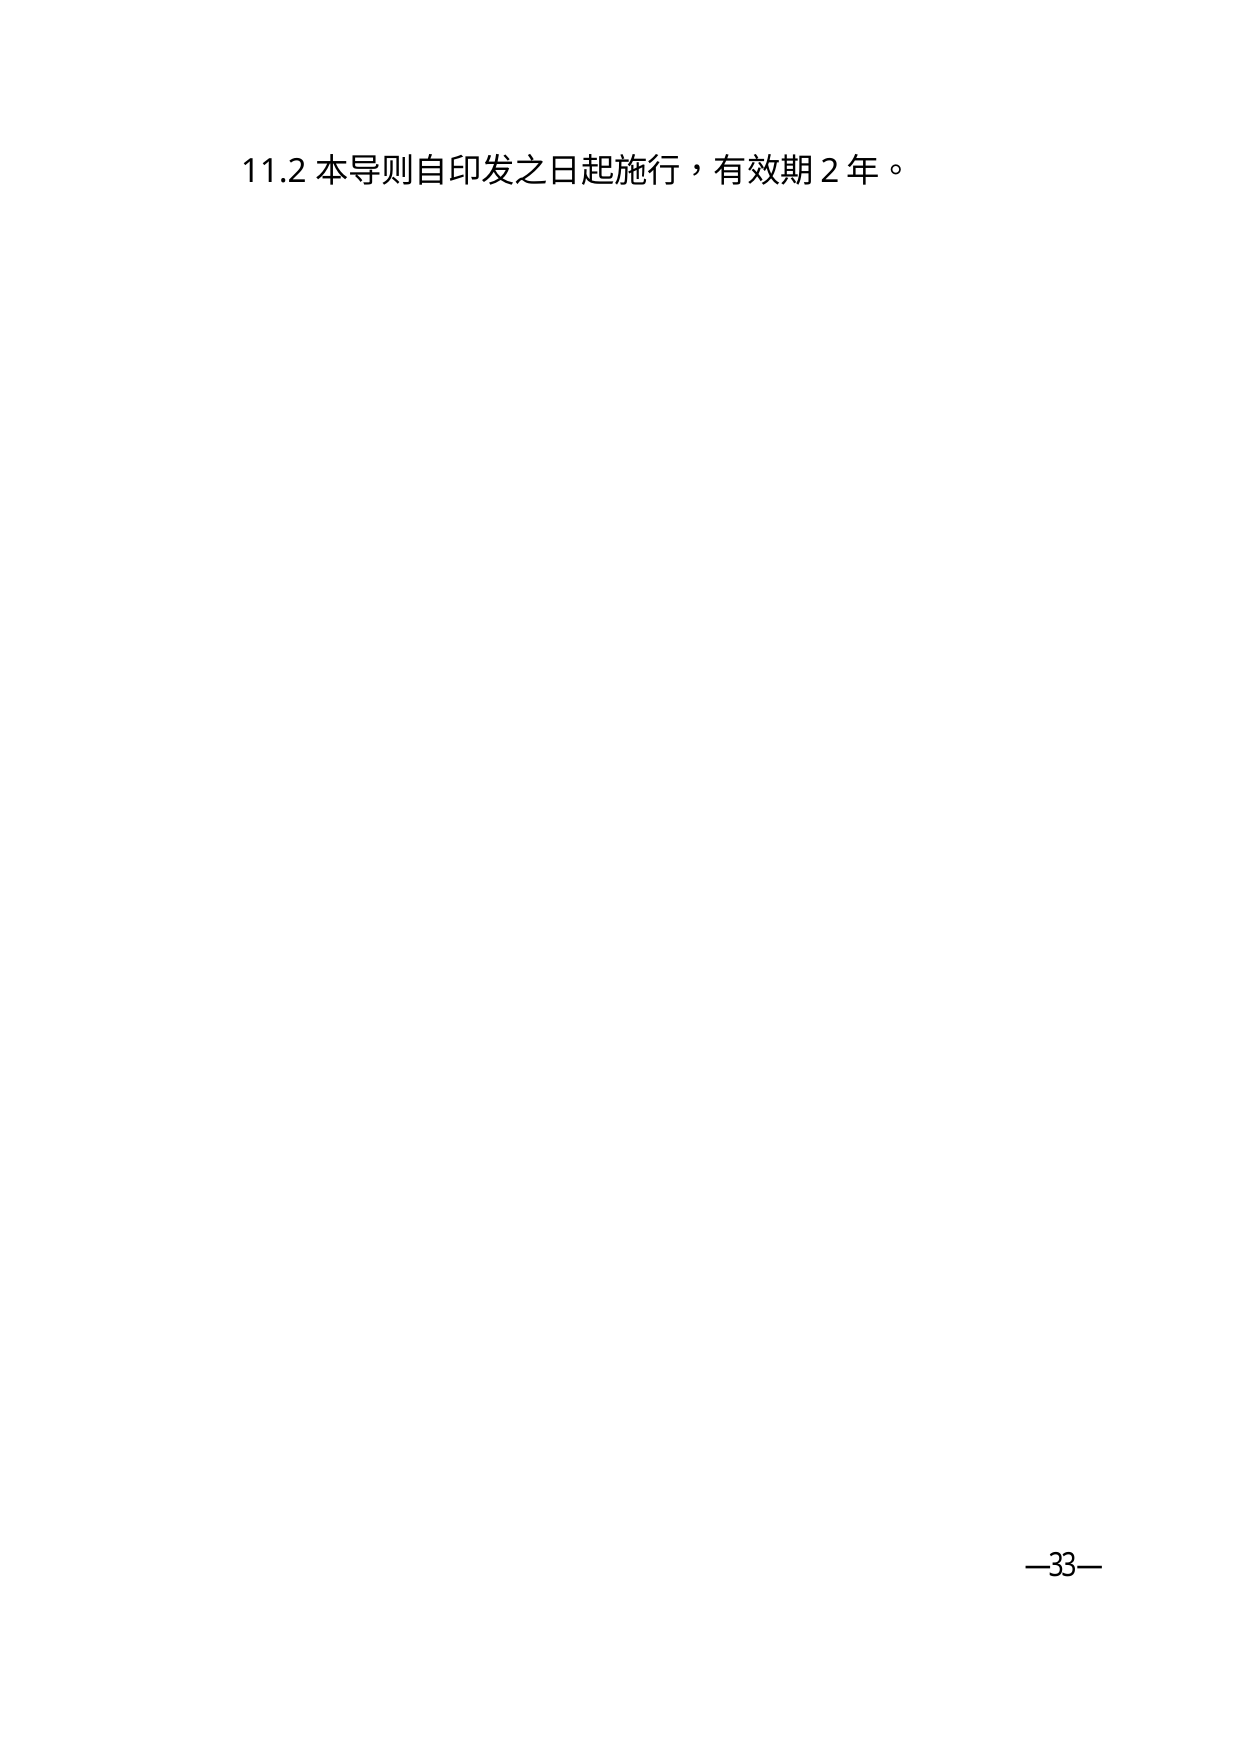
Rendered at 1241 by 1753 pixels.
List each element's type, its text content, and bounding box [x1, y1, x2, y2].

text 11.2 本导则自印发之日起施行，有效期2年。 [241, 149, 1104, 191]
